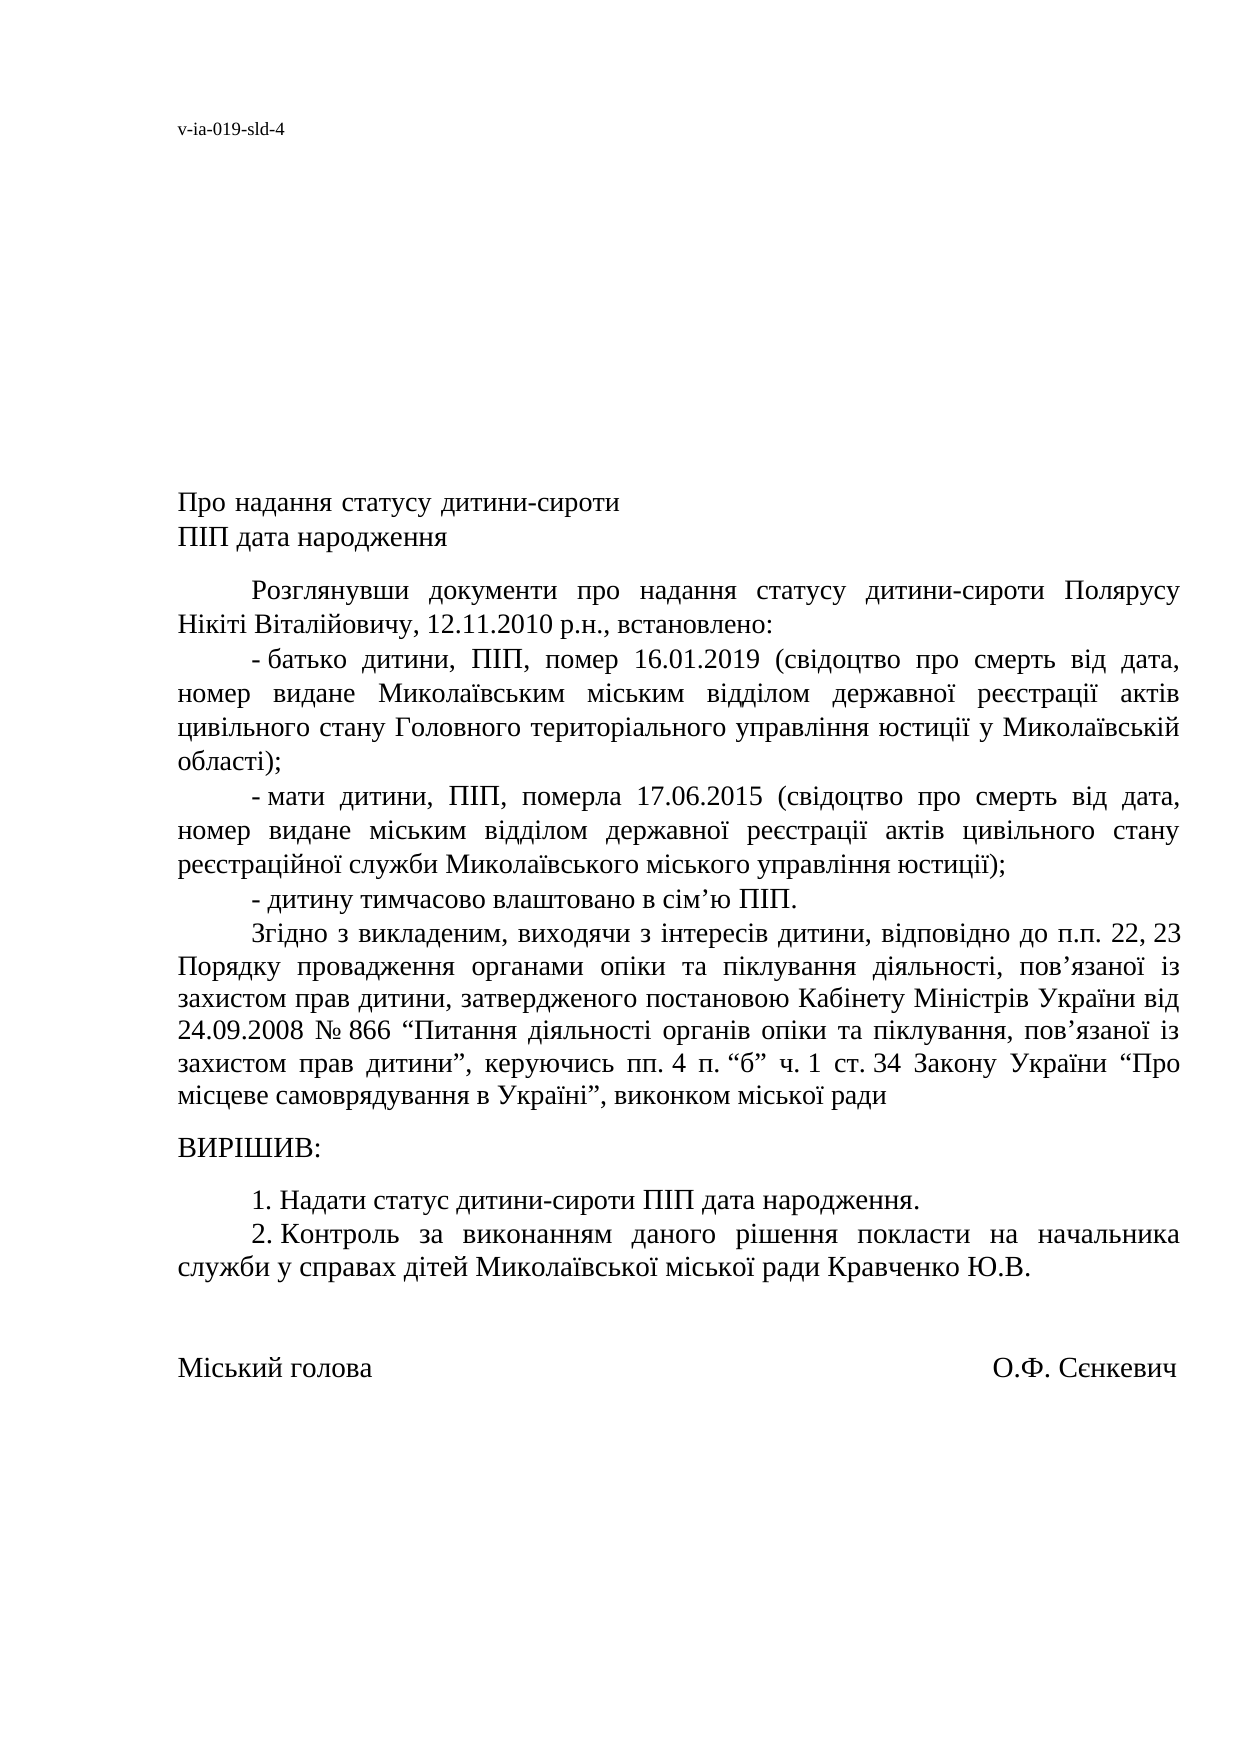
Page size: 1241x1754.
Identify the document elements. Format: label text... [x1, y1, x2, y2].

text Згідно з викладеним, виходячи з інтересів дитини, відповідно до п.п. 22, 23 Порядку провадження органами опіки та піклування діяльності, пов’язаної із захистом прав дитини, затвердженого постановою Кабінету Міністрів України від 24.09.2008 № 866 “Питання діяльності органів опіки та піклування, пов’язаної із захистом прав дитини”, керуючись пп. 4 п. “б” ч. 1 ст. 34 Закону України “Про місцеве самоврядування в Україні”, виконком міської ради [177, 916, 1181, 1111]
text Міський голова О.Ф. Сєнкевич [177, 1350, 1181, 1384]
text 2. Контроль за виконанням даного рішення покласти на начальника служби у справах дітей Миколаївської міської ради Кравченко Ю.В. [177, 1216, 1181, 1283]
text - батько дитини, ПІП, помер 16.01.2019 (свідоцтво про смерть від дата, номер видане Миколаївським міським відділом державної реєстрації актів цивільного стану Головного територіального управління юстиції у Миколаївській області); [177, 641, 1181, 776]
text 1. Надати статус дитини-сироти ПІП дата народження. [177, 1182, 1181, 1216]
text - дитину тимчасово влаштовано в сім’ю ПІП. [177, 881, 1181, 914]
text v-ia-019-sld-4 [177, 118, 1181, 140]
text Розглянувши документи про надання статусу дитини-сироти Полярусу Нікіті Віталійовичу, 12.11.2010 р.н., встановлено: [177, 573, 1181, 639]
text - мати дитини, ПІП, померла 17.06.2015 (свідоцтво про смерть від дата, номер видане міським відділом державної реєстрації актів цивільного стану реєстраційної служби Миколаївського міського управління юстиції); [177, 778, 1181, 879]
text Про надання статусу дитини-сироти ПІП дата народження [177, 485, 620, 552]
text ВИРІШИВ: [177, 1130, 1181, 1163]
